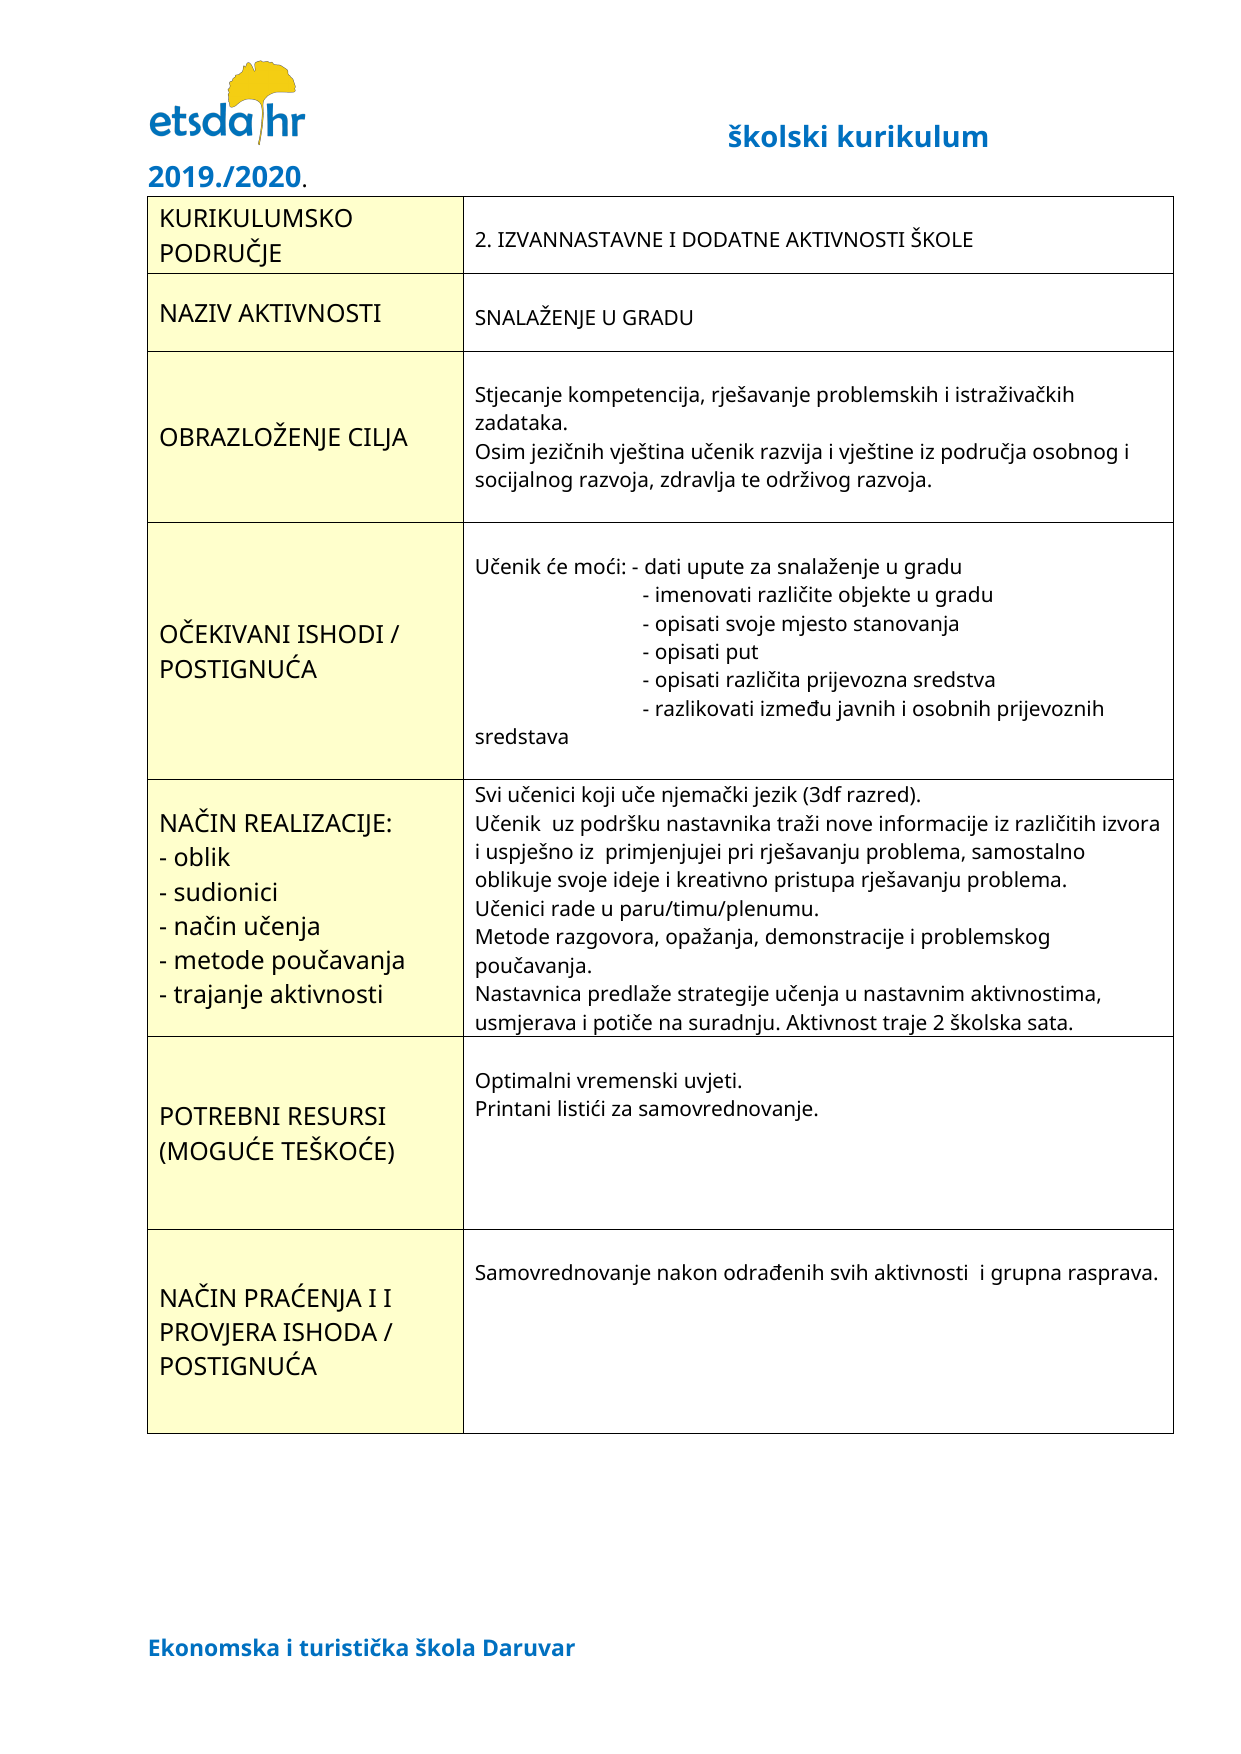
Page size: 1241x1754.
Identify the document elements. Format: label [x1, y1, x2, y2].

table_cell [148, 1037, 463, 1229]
picture [147, 59, 309, 148]
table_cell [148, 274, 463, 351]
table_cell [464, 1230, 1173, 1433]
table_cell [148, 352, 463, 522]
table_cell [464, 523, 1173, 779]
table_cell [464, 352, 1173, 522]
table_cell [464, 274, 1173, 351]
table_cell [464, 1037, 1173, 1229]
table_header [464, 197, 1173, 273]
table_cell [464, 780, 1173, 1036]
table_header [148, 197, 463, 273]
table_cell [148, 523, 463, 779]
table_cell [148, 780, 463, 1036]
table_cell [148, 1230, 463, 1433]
